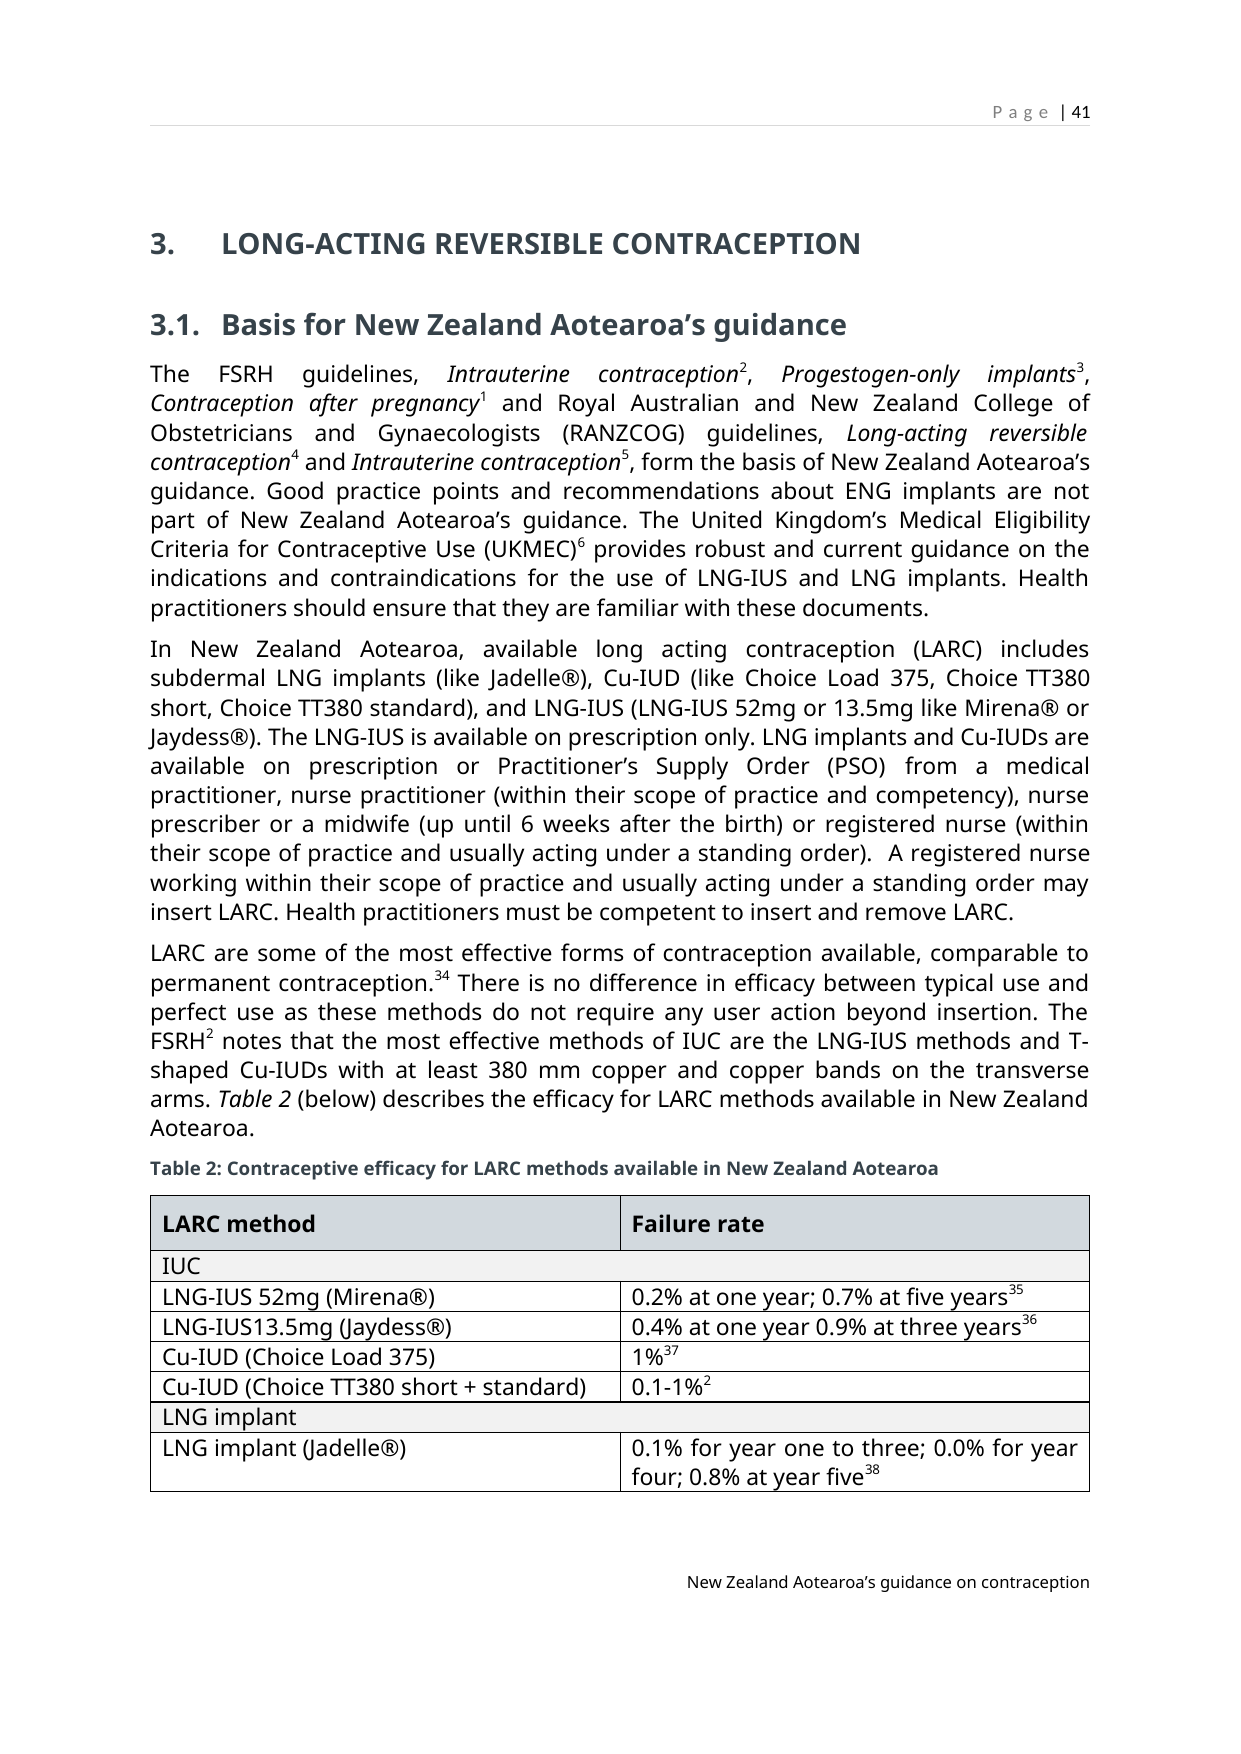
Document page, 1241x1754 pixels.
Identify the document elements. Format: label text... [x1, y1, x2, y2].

table_header Failure rate [621, 1196, 1089, 1250]
table_cell LNG-IUS13.5mg (Jaydess®) [151, 1312, 620, 1341]
table_cell LNG-IUS 52mg (Mirena®) [151, 1282, 620, 1311]
table_cell 0.1% for year one to three; 0.0% for year four; 0.8% at year five38 [621, 1433, 1089, 1491]
table_cell Cu-IUD (Choice TT380 short + standard) [151, 1372, 620, 1401]
table_cell IUC [151, 1251, 1089, 1281]
table_cell 0.1-1%2 [621, 1372, 1089, 1401]
table_cell 0.4% at one year 0.9% at three years36 [621, 1312, 1089, 1341]
text In New Zealand Aotearoa, available long acting contraception (LARC) includes subdermal LNG implants (like Jadelle®), Cu-IUD (like Choice Load 375, Choice TT380 short, Choice TT380 standard), and LNG-IUS (LNG-IUS 52mg or 13.5mg like Mirena® or Jaydess®). The LNG-IUS is available on prescription only. LNG implants and Cu-IUDs are available on prescription or Practitioner’s Supply Order (PSO) from a medical practitioner, nurse practitioner (within their scope of practice and competency), nurse prescriber or a midwife (up until 6 weeks after the birth) or registered nurse (within their scope of practice and usually acting under a standing order). A registered nurse working within their scope of practice and usually acting under a standing order may insert LARC. Health practitioners must be competent to insert and remove LARC. [150, 634, 1090, 926]
table_header LARC method [151, 1196, 620, 1250]
subtitle Basis for New Zealand Aotearoa’s guidance [150, 304, 1090, 344]
text LARC are some of the most effective forms of contraception available, comparable to permanent contraception.34 There is no difference in efficacy between typical use and perfect use as these methods do not require any user action beyond insertion. The FSRH2 notes that the most effective methods of IUC are the LNG-IUS methods and T-shaped Cu-IUDs with at least 380 mm copper and copper bands on the transverse arms. Table 2 (below) describes the efficacy for LARC methods available in New Zealand Aotearoa. [150, 938, 1090, 1143]
subtitle Long-acting reversible contraception [150, 224, 1090, 263]
text Table 2: Contraceptive efficacy for LARC methods available in New Zealand Aotearoa [150, 1155, 1090, 1181]
table_cell LNG implant [151, 1403, 1089, 1432]
table_cell 1%37 [621, 1342, 1089, 1371]
table_cell LNG implant (Jadelle®) [151, 1433, 620, 1491]
table_cell 0.2% at one year; 0.7% at five years35 [621, 1282, 1089, 1311]
table_cell Cu-IUD (Choice Load 375) [151, 1342, 620, 1371]
text The FSRH guidelines, Intrauterine contraception2, Progestogen-only implants3, Contraception after pregnancy1 and Royal Australian and New Zealand College of Obstetricians and Gynaecologists (RANZCOG) guidelines, Long-acting reversible contraception4 and Intrauterine contraception5, form the basis of New Zealand Aotearoa’s guidance. Good practice points and recommendations about ENG implants are not part of New Zealand Aotearoa’s guidance. The United Kingdom’s Medical Eligibility Criteria for Contraceptive Use (UKMEC)6 provides robust and current guidance on the indications and contraindications for the use of LNG-IUS and LNG implants. Health practitioners should ensure that they are familiar with these documents. [150, 359, 1090, 622]
